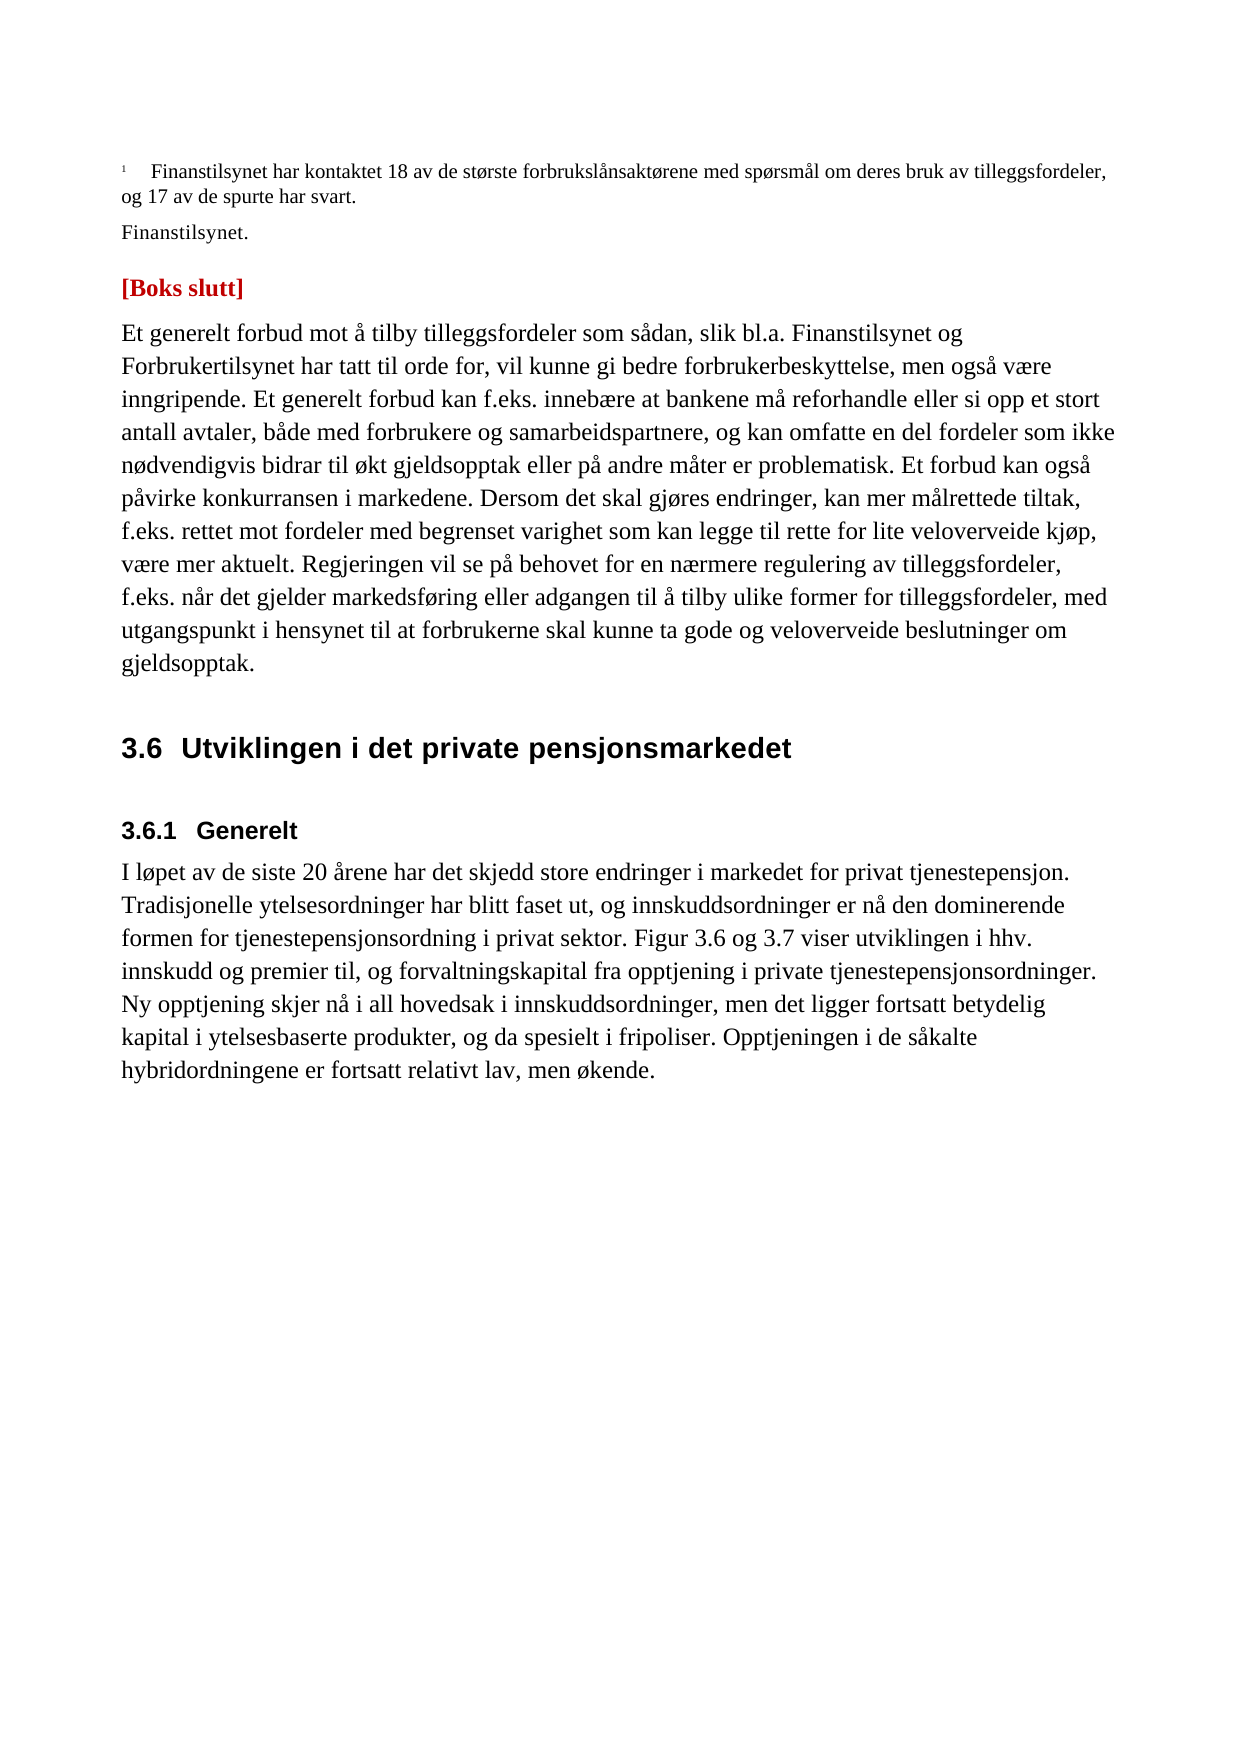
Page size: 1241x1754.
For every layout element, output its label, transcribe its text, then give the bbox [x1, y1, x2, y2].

text [Boks slutt] [121, 273, 1119, 301]
text Et generelt forbud mot å tilby tilleggsfordeler som sådan, slik bl.a. Finanstilsynet og Forbrukertilsynet har tatt til orde for, vil kunne gi bedre forbrukerbeskyttelse, men også være inngripende. Et generelt forbud kan f.eks. innebære at bankene må reforhandle eller si opp et stort antall avtaler, både med forbrukere og samarbeidspartnere, og kan omfatte en del fordeler som ikke nødvendigvis bidrar til økt gjeldsopptak eller på andre måter er problematisk. Et forbud kan også påvirke konkurransen i markedene. Dersom det skal gjøres endringer, kan mer målrettede tiltak, f.eks. rettet mot fordeler med begrenset varighet som kan legge til rette for lite veloverveide kjøp, være mer aktuelt. Regjeringen vil se på behovet for en nærmere regulering av tilleggsfordeler, f.eks. når det gjelder markedsføring eller adgangen til å tilby ulike former for tilleggsfordeler, med utgangspunkt i hensynet til at forbrukerne skal kunne ta gode og veloverveide beslutninger om gjeldsopptak. [121, 318, 1119, 677]
subtitle Generelt [121, 816, 1119, 844]
text Finanstilsynet. [121, 220, 1119, 244]
subtitle Utviklingen i det private pensjonsmarkedet [121, 731, 1119, 765]
text I løpet av de siste 20 årene har det skjedd store endringer i markedet for privat tjenestepensjon. Tradisjonelle ytelsesordninger har blitt faset ut, og innskuddsordninger er nå den dominerende formen for tjenestepensjonsordning i privat sektor. Figur 3.6 og 3.7 viser utviklingen i hhv. innskudd og premier til, og forvaltningskapital fra opptjening i private tjenestepensjonsordninger. Ny opptjening skjer nå i all hovedsak i innskuddsordninger, men det ligger fortsatt betydelig kapital i ytelsesbaserte produkter, og da spesielt i fripoliser. Opptjeningen i de såkalte hybridordningene er fortsatt relativt lav, men økende. [121, 857, 1119, 1084]
text 1 Finanstilsynet har kontaktet 18 av de største forbrukslånsaktørene med spørsmål om deres bruk av tilleggsfordeler, og 17 av de spurte har svart. [121, 159, 1119, 208]
